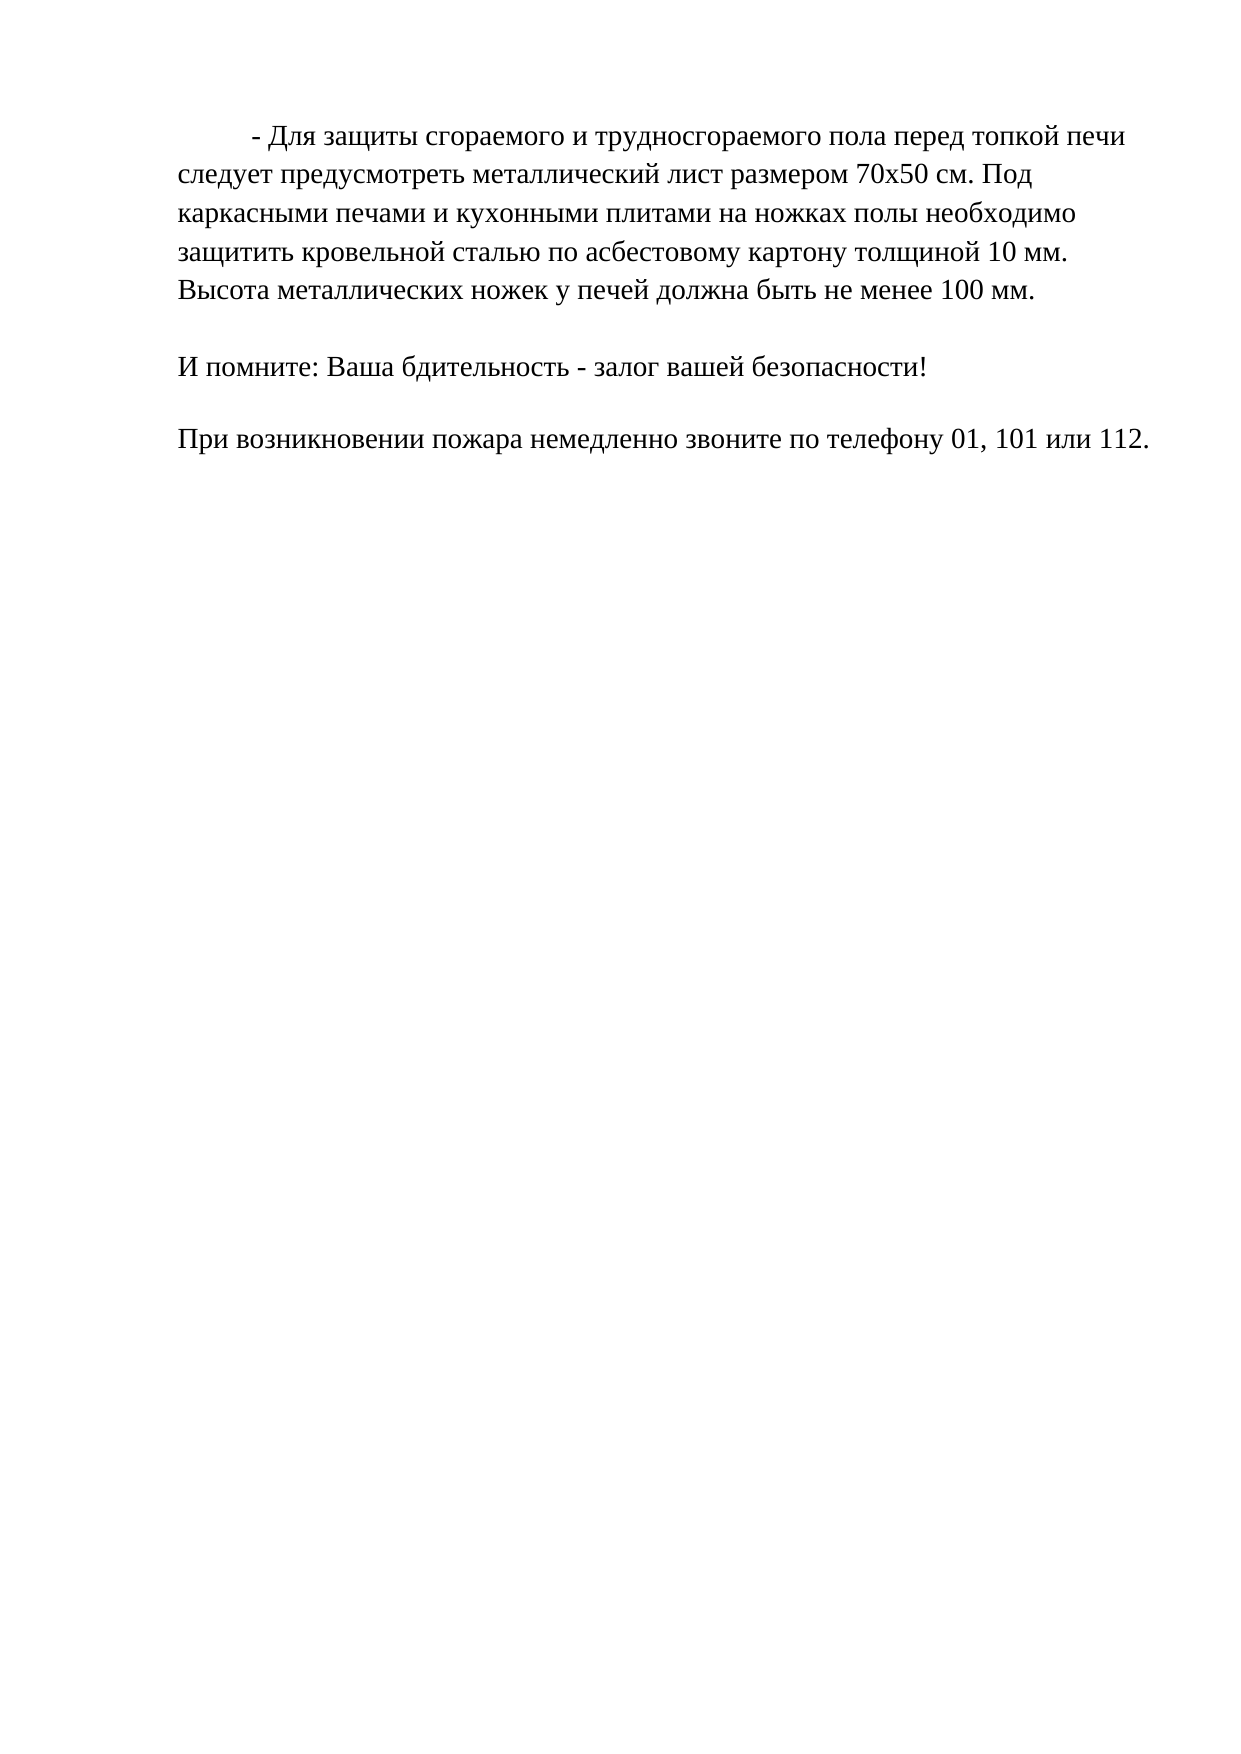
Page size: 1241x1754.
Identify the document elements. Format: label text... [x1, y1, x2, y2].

text И помните: Ваша бдительность - залог вашей безопасности! [177, 349, 1152, 383]
text При возникновении пожара немедленно звоните по телефону 01, 101 или 112. [177, 421, 1152, 455]
text - Для защиты сгораемого и трудносгораемого пола перед топкой печи следует предусмотреть металлический лист размером 70х50 см. Под каркасными печами и кухонными плитами на ножках полы необходимо защитить кровельной сталью по асбестовому картону толщиной 10 мм. Высота металлических ножек у печей должна быть не менее 100 мм. [177, 118, 1152, 306]
